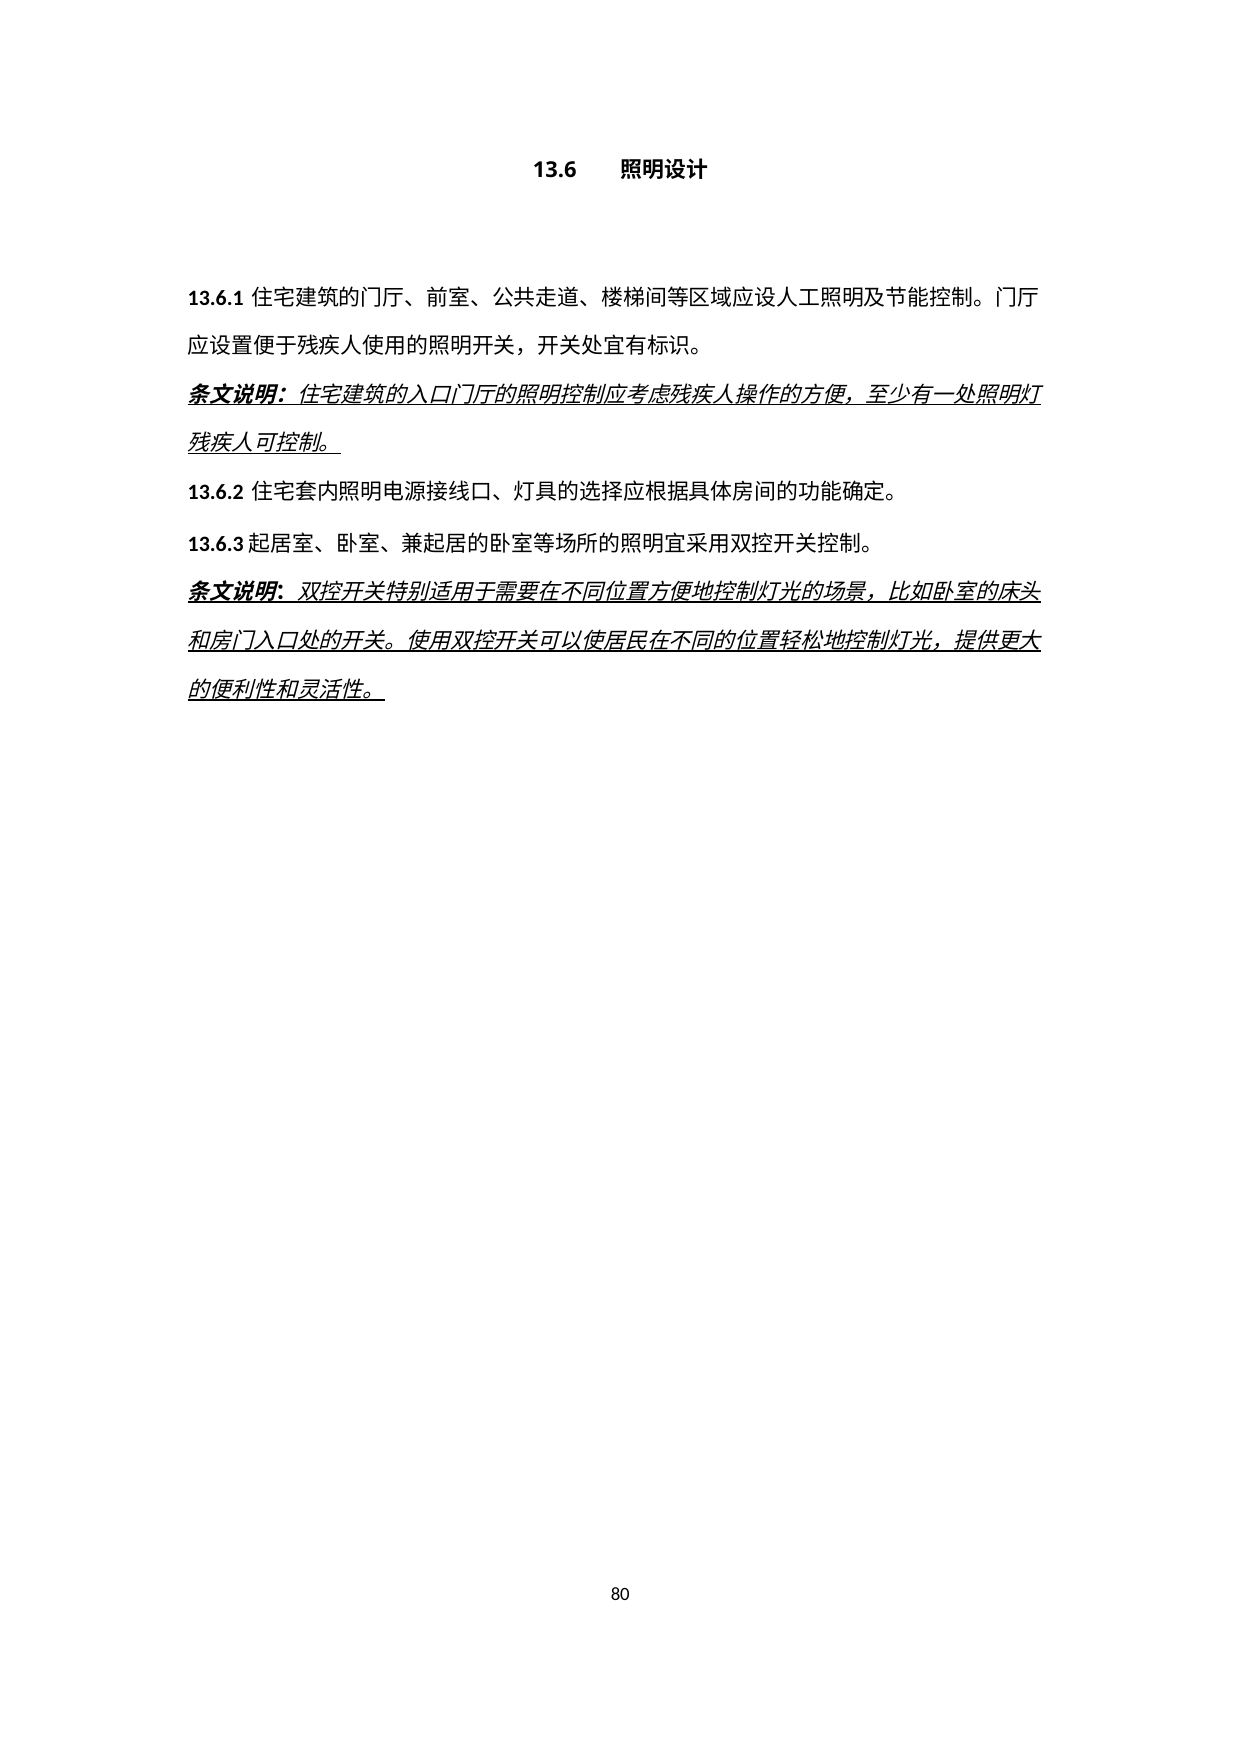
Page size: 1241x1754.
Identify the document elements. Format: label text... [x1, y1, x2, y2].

subtitle 照明设计 [187, 151, 1053, 184]
text 13.6.3 起居室、卧室、兼起居的卧室等场所的照明宜采用双控开关控制。 [187, 526, 1053, 558]
text 条文说明：住宅建筑的入口门厅的照明控制应考虑残疾人操作的方便，至少有一处照明灯残疾人可控制。 [187, 376, 1053, 457]
text 条文说明：双控开关特别适用于需要在不同位置方便地控制灯光的场景，比如卧室的床头和房门入口处的开关。使用双控开关可以使居民在不同的位置轻松地控制灯光，提供更大的便利性和灵活性。 [187, 574, 1053, 704]
text 13.6.1 住宅建筑的门厅、前室、公共走道、楼梯间等区域应设人工照明及节能控制。门厅应设置便于残疾人使用的照明开关，开关处宜有标识。 [187, 279, 1053, 360]
text 13.6.2 住宅套内照明电源接线口、灯具的选择应根据具体房间的功能确定。 [187, 473, 1053, 506]
